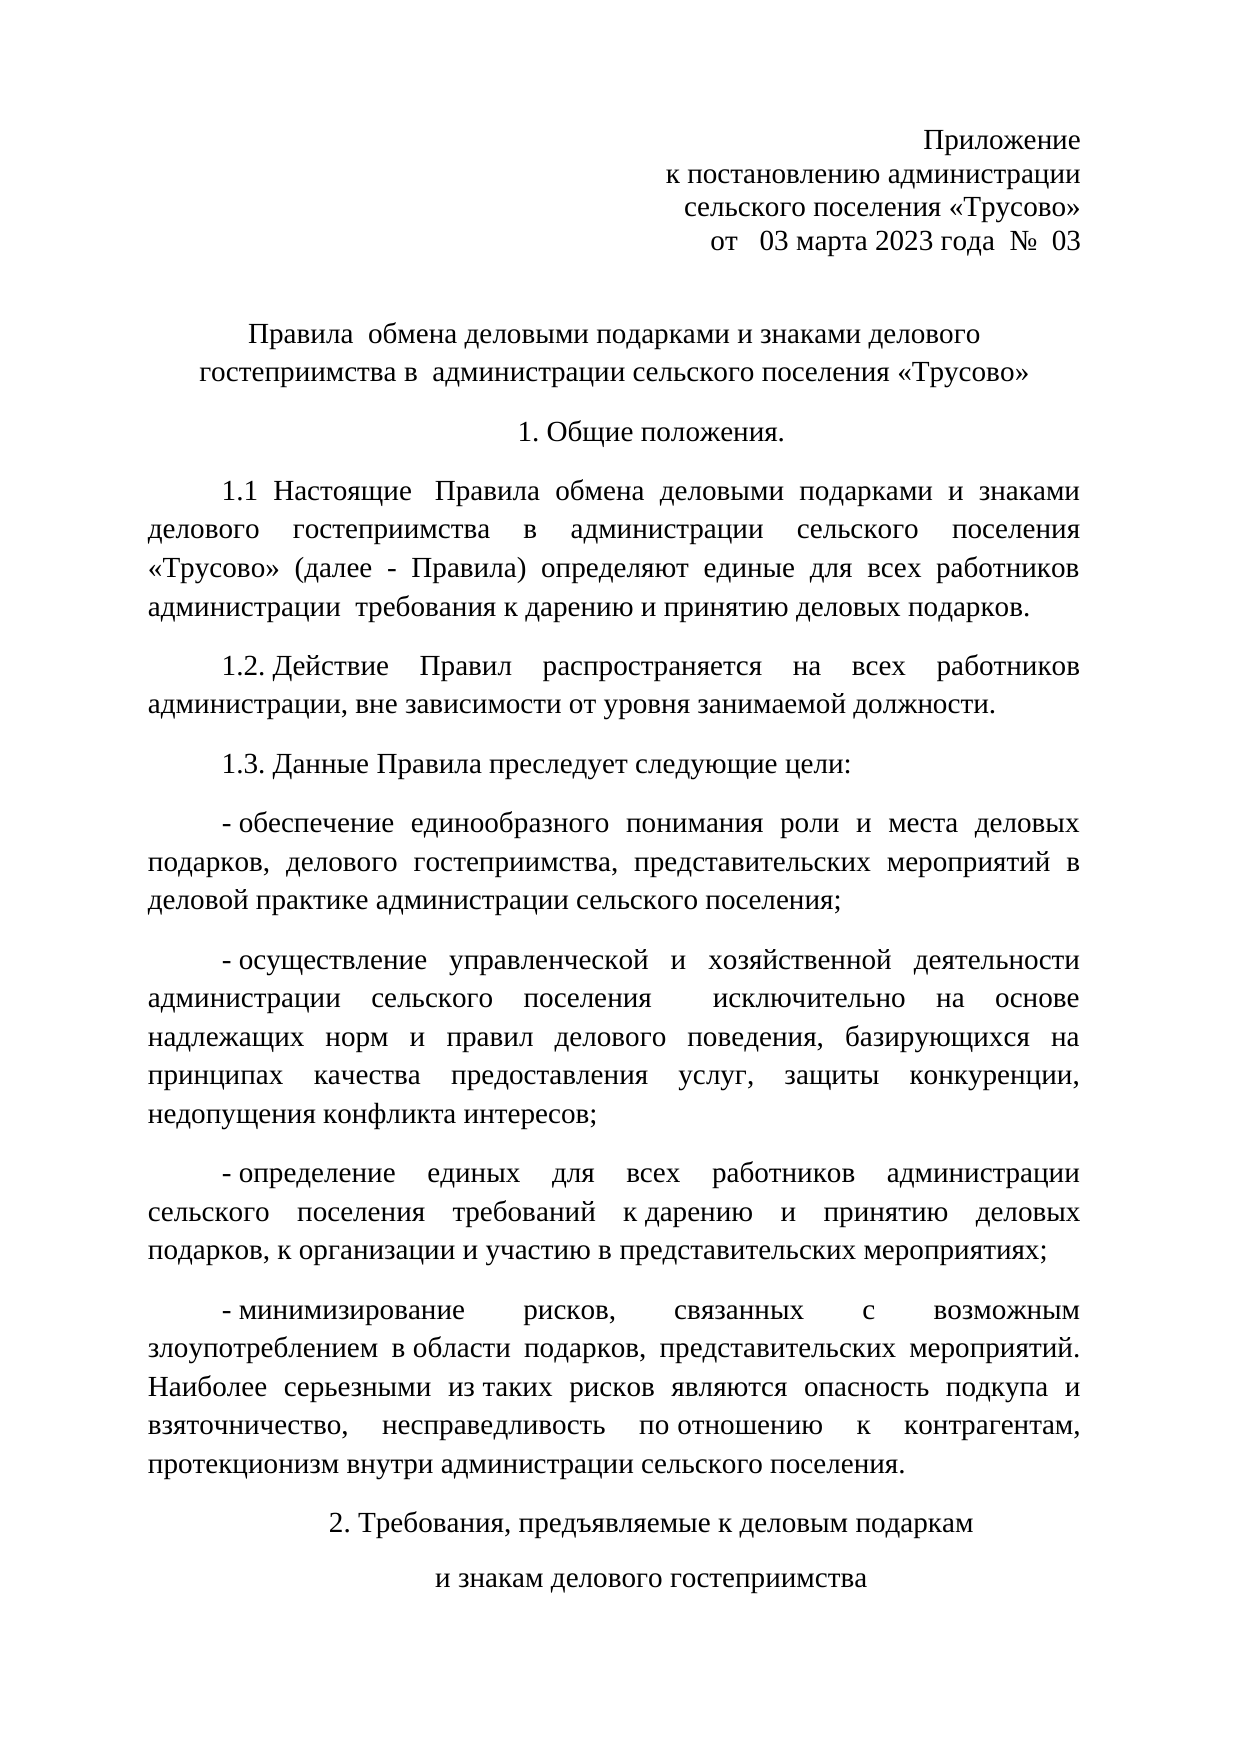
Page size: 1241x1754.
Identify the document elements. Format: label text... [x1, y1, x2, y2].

text - обеспечение единообразного понимания роли и места деловых подарков, делового гостеприимства, представительских мероприятий в деловой практике администрации сельского поселения; [148, 805, 1081, 916]
text Правила обмена деловыми подарками и знаками делового гостеприимства в администрации сельского поселения «Трусово» [148, 316, 1081, 388]
text 1.2. Действие Правил распространяется на всех работников администрации, вне зависимости от уровня занимаемой должности. [148, 648, 1081, 720]
text и знакам делового гостеприимства [148, 1560, 1081, 1593]
text - определение единых для всех работников администрации сельского поселения требований к дарению и принятию деловых подарков, к организации и участию в представительских мероприятиях; [148, 1155, 1081, 1266]
text сельского поселения «Трусово» [664, 189, 1081, 223]
text 1. Общие положения. [148, 414, 1081, 447]
text - минимизирование рисков, связанных с возможным злоупотреблением в области подарков, представительских мероприятий. Наиболее серьезными из таких рисков являются опасность подкупа и взяточничество, несправедливость по отношению к контрагентам, протекционизм внутри администрации сельского поселения. [148, 1292, 1081, 1479]
text 2. Требования, предъявляемые к деловым подаркам [148, 1505, 1081, 1539]
text к постановлению администрации [664, 156, 1081, 189]
text от 03 марта 2023 года № 03 [664, 223, 1081, 256]
text Приложение [148, 122, 1081, 156]
text - осуществление управленческой и хозяйственной деятельности администрации сельского поселения исключительно на основе надлежащих норм и правил делового поведения, базирующихся на принципах качества предоставления услуг, защиты конкуренции, недопущения конфликта интересов; [148, 942, 1081, 1129]
text 1.3. Данные Правила преследует следующие цели: [148, 746, 1081, 779]
text 1.1 Настоящие Правила обмена деловыми подарками и знаками делового гостеприимства в администрации сельского поселения «Трусово» (далее - Правила) определяют единые для всех работников администрации требования к дарению и принятию деловых подарков. [148, 473, 1081, 622]
